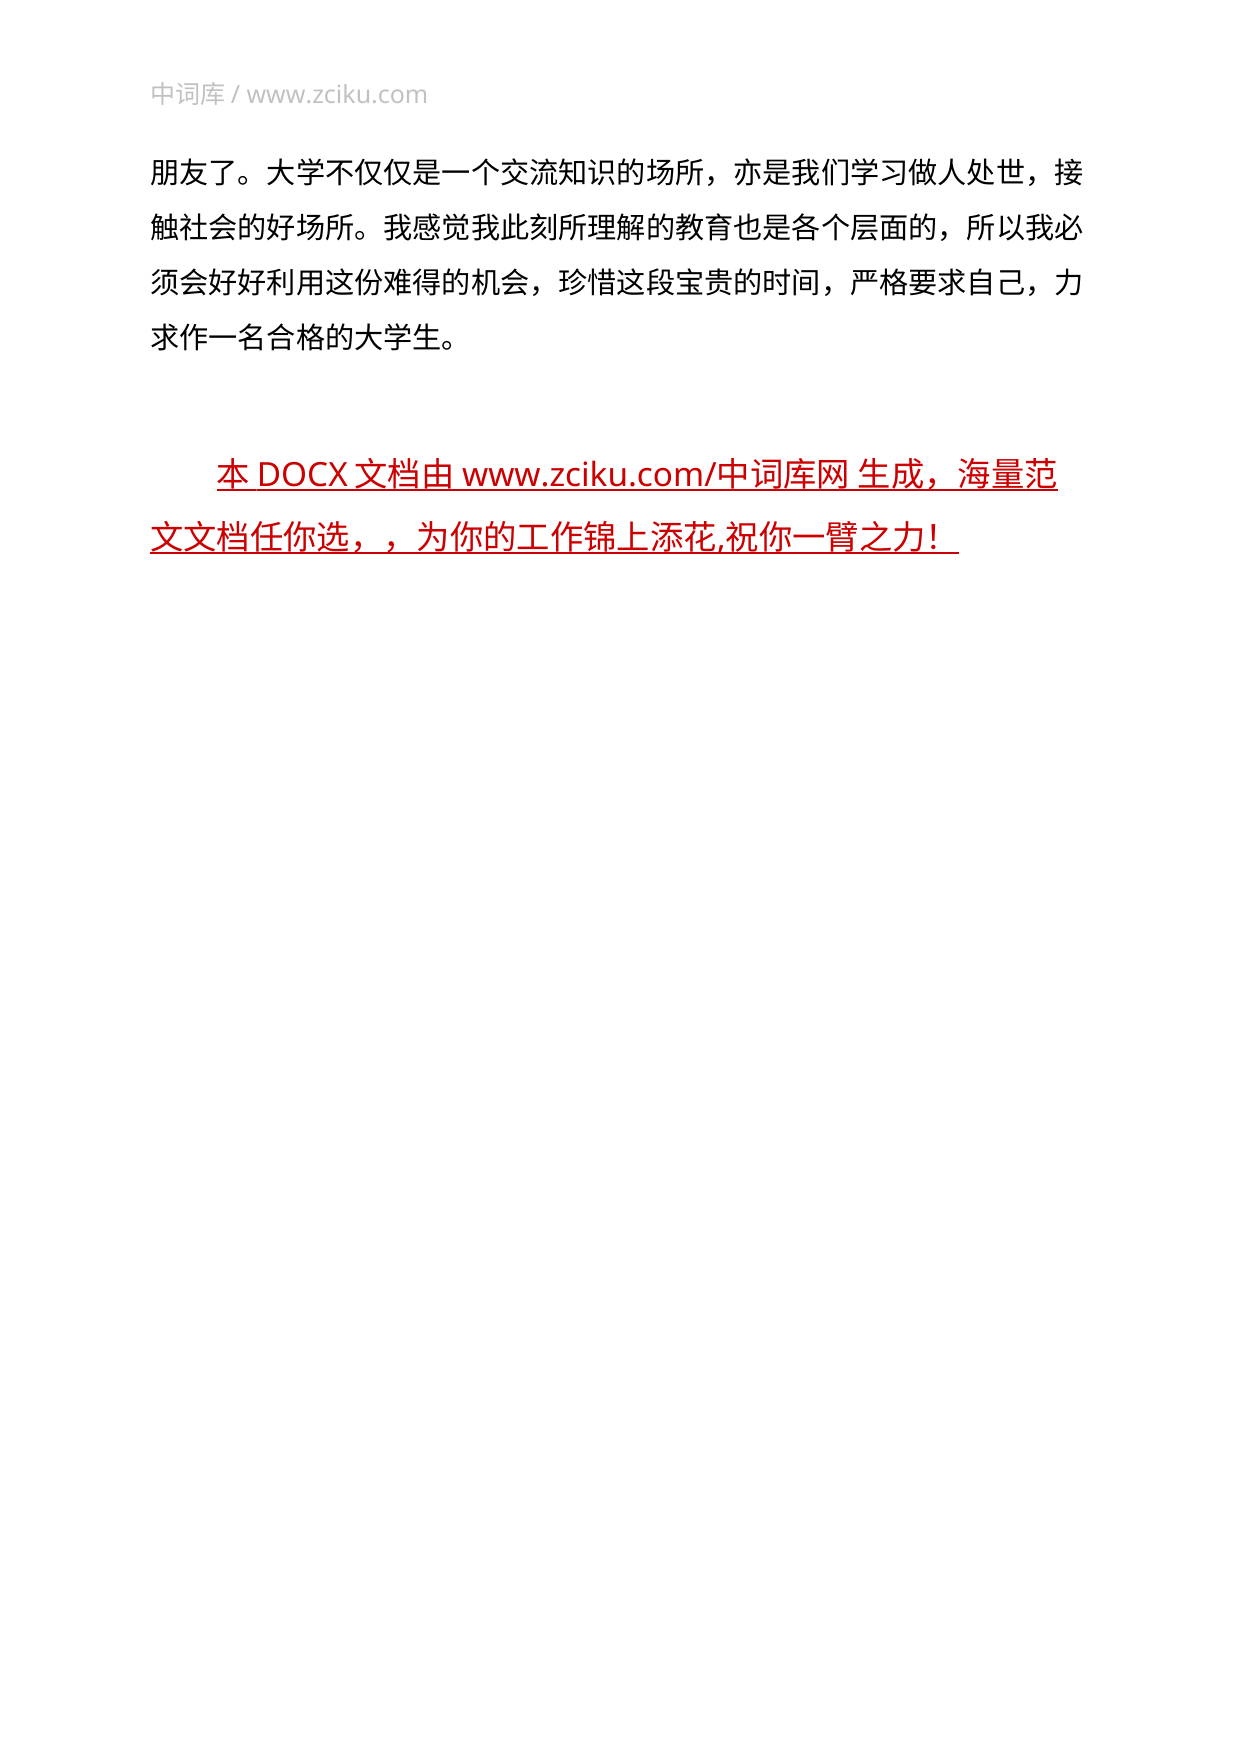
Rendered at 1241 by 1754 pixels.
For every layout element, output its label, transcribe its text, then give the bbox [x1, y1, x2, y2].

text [150, 150, 1090, 357]
text 本DOCX文档由 www.zciku.com/中词库网 生成，海量范文文档任你选，，为你的工作锦上添花,祝你一臂之力！ [150, 448, 1090, 559]
